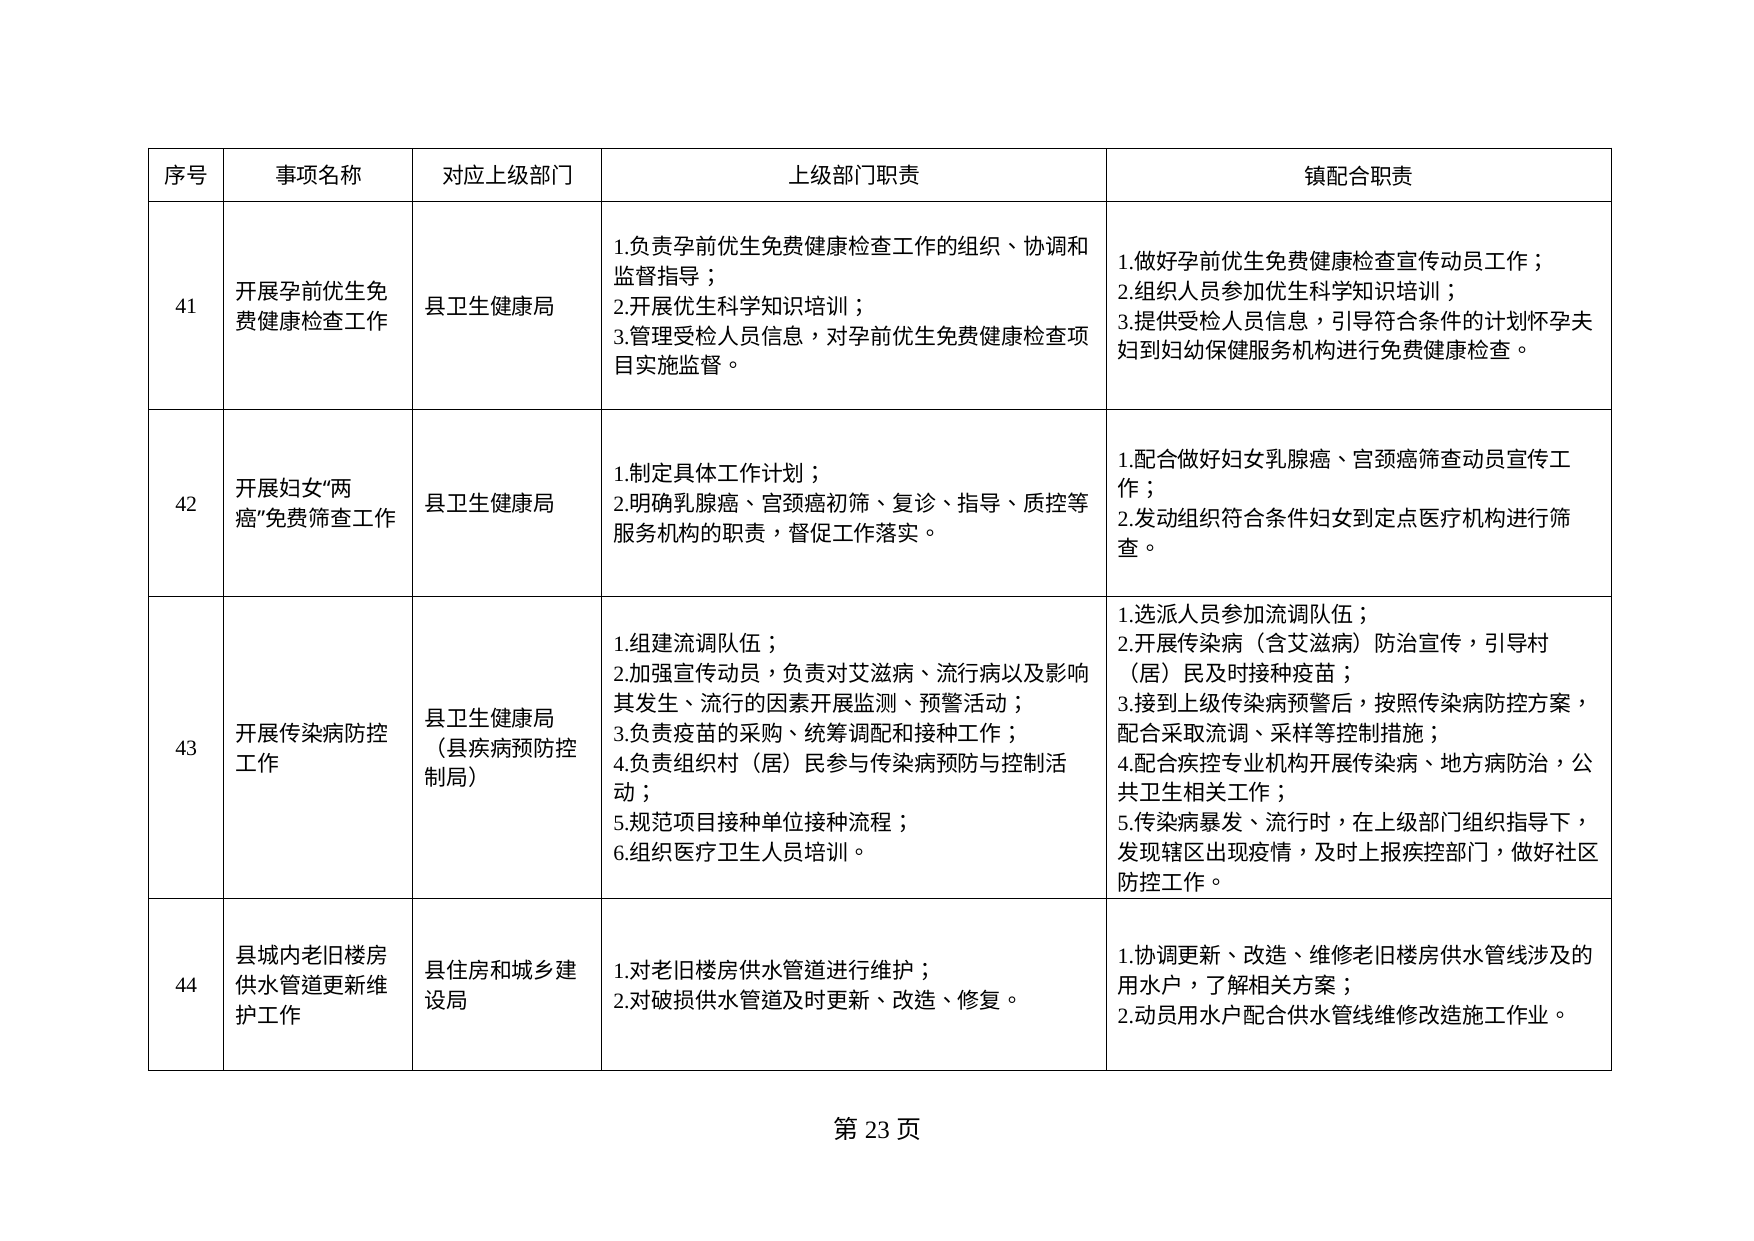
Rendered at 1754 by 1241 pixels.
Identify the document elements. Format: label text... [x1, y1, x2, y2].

table_cell 开展妇女“两癌”免费筛查工作 [224, 410, 412, 596]
table_cell 县卫生健康局（县疾病预防控制局） [413, 597, 601, 898]
table_cell 1.选派人员参加流调队伍； 2.开展传染病（含艾滋病）防治宣传，引导村（居）民及时接种疫苗； 3.接到上级传染病预警后，按照传染病防控方案，配合采取流调、采样等控制措施； 4.配合疾控专业机构开展传染病、地方病防治，公共卫生相关工作； 5.传染病暴发、流行时，在上级部门组织指导下，发现辖区出现疫情，及时上报疾控部门，做好社区防控工作。 [1107, 597, 1611, 898]
table_cell 县城内老旧楼房供水管道更新维护工作 [224, 899, 412, 1070]
table_cell 1.对老旧楼房供水管道进行维护； 2.对破损供水管道及时更新、改造、修复。 [602, 899, 1106, 1070]
table_cell 42 [149, 410, 223, 596]
table_header 上级部门职责 [602, 149, 1106, 201]
table_cell 开展孕前优生免费健康检查工作 [224, 202, 412, 409]
table_cell 44 [149, 899, 223, 1070]
table_cell 1.协调更新、改造、维修老旧楼房供水管线涉及的用水户，了解相关方案； 2.动员用水户配合供水管线维修改造施工作业。 [1107, 899, 1611, 1070]
table_header 对应上级部门 [413, 149, 601, 201]
table_cell 1.做好孕前优生免费健康检查宣传动员工作； 2.组织人员参加优生科学知识培训； 3.提供受检人员信息，引导符合条件的计划怀孕夫妇到妇幼保健服务机构进行免费健康检查。 [1107, 202, 1611, 409]
table_cell 1.配合做好妇女乳腺癌、宫颈癌筛查动员宣传工作； 2.发动组织符合条件妇女到定点医疗机构进行筛查。 [1107, 410, 1611, 596]
table_cell 41 [149, 202, 223, 409]
table_header 镇配合职责 [1107, 149, 1611, 201]
table_cell 开展传染病防控工作 [224, 597, 412, 898]
table_cell 县卫生健康局 [413, 202, 601, 409]
table_cell 1.组建流调队伍； 2.加强宣传动员，负责对艾滋病、流行病以及影响其发生、流行的因素开展监测、预警活动； 3.负责疫苗的采购、统筹调配和接种工作； 4.负责组织村（居）民参与传染病预防与控制活动； 5.规范项目接种单位接种流程； 6.组织医疗卫生人员培训。 [602, 597, 1106, 898]
table_cell 县住房和城乡建设局 [413, 899, 601, 1070]
table_cell 1.负责孕前优生免费健康检查工作的组织、协调和监督指导； 2.开展优生科学知识培训； 3.管理受检人员信息，对孕前优生免费健康检查项目实施监督。 [602, 202, 1106, 409]
table_cell 43 [149, 597, 223, 898]
table_header 事项名称 [224, 149, 412, 201]
table_header 序号 [149, 149, 223, 201]
table_cell 1.制定具体工作计划； 2.明确乳腺癌、宫颈癌初筛、复诊、指导、质控等服务机构的职责，督促工作落实。 [602, 410, 1106, 596]
table_cell 县卫生健康局 [413, 410, 601, 596]
